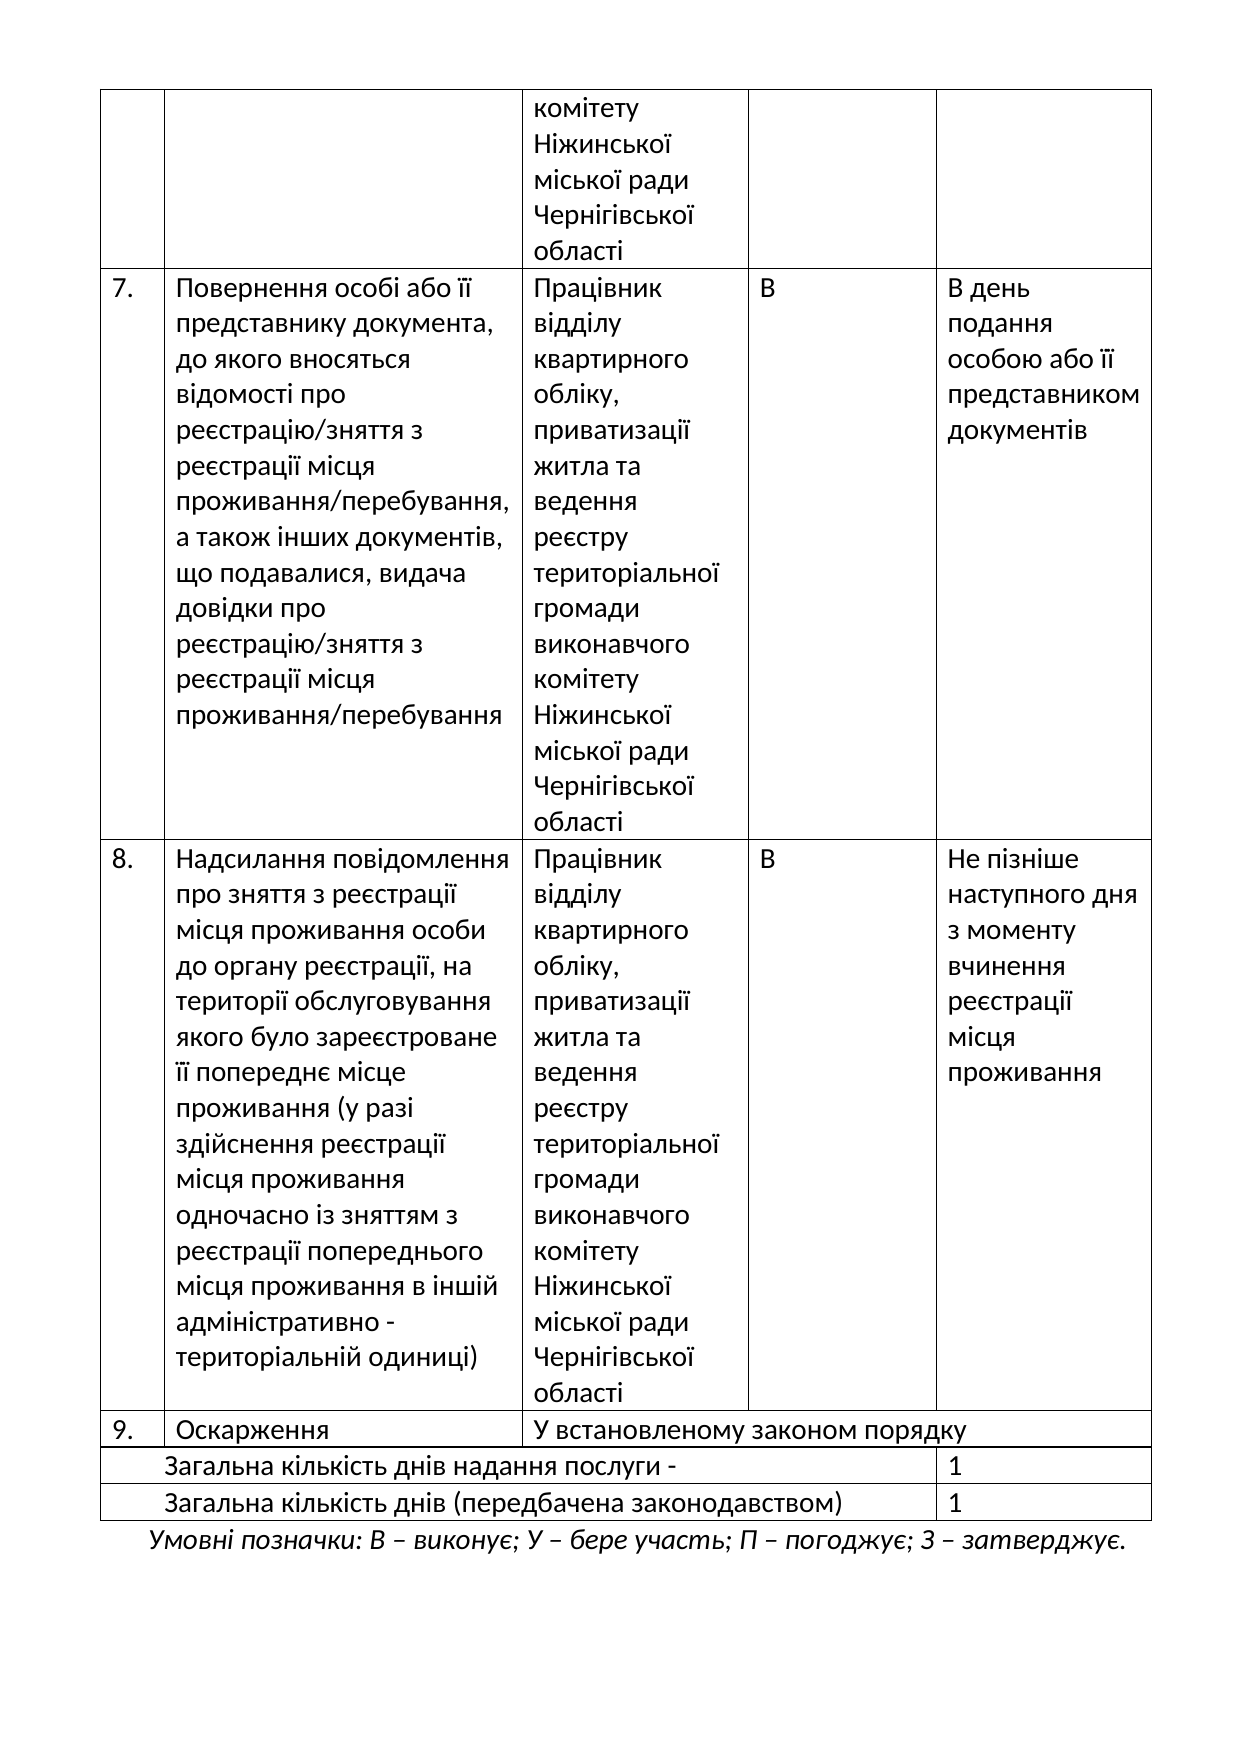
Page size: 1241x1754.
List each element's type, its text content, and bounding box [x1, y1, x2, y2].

table_cell Оскарження [165, 1411, 522, 1446]
table_cell Загальна кількість днів надання послуги - [101, 1448, 936, 1483]
table_cell Загальна кількість днів (передбачена законодавством) [101, 1484, 936, 1520]
table_cell У встановленому законом порядку [523, 1411, 1151, 1446]
table_cell Не пізніше наступного дня з моменту вчинення реєстрації місця проживання [937, 840, 1151, 1410]
table_cell 1 [937, 1484, 1151, 1520]
table_cell 8. [101, 840, 164, 1410]
text Умовні позначки: В – виконує; У – бере участь; П – погоджує; З – затверджує. [148, 1521, 1152, 1556]
table_cell В [749, 90, 936, 268]
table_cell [937, 90, 1151, 268]
table_cell 1 [937, 1448, 1151, 1483]
table_cell В [749, 269, 936, 839]
table_cell 7. [101, 269, 164, 839]
table_cell Повернення особі або її представнику документа, до якого вносяться відомості про реєстрацію/зняття з реєстрації місця проживання/перебування, а також інших документів, що подавалися, видача довідки про реєстрацію/зняття з реєстрації місця проживання/перебування [165, 269, 522, 839]
table_cell Надсилання повідомлення про зняття з реєстрації місця проживання особи до органу реєстрації, на території обслуговування якого було зареєстроване її попереднє місце проживання (у разі здійснення реєстрації місця проживання одночасно із зняттям з реєстрації попереднього місця проживання в іншій адміністративно - територіальній одиниці) [165, 840, 522, 1410]
table_cell 9. [101, 1411, 164, 1446]
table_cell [523, 90, 748, 268]
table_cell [165, 90, 522, 268]
table_cell В день подання особою або її представником документів [937, 269, 1151, 839]
table_cell В [749, 840, 936, 1410]
table_cell 6. [101, 90, 164, 268]
